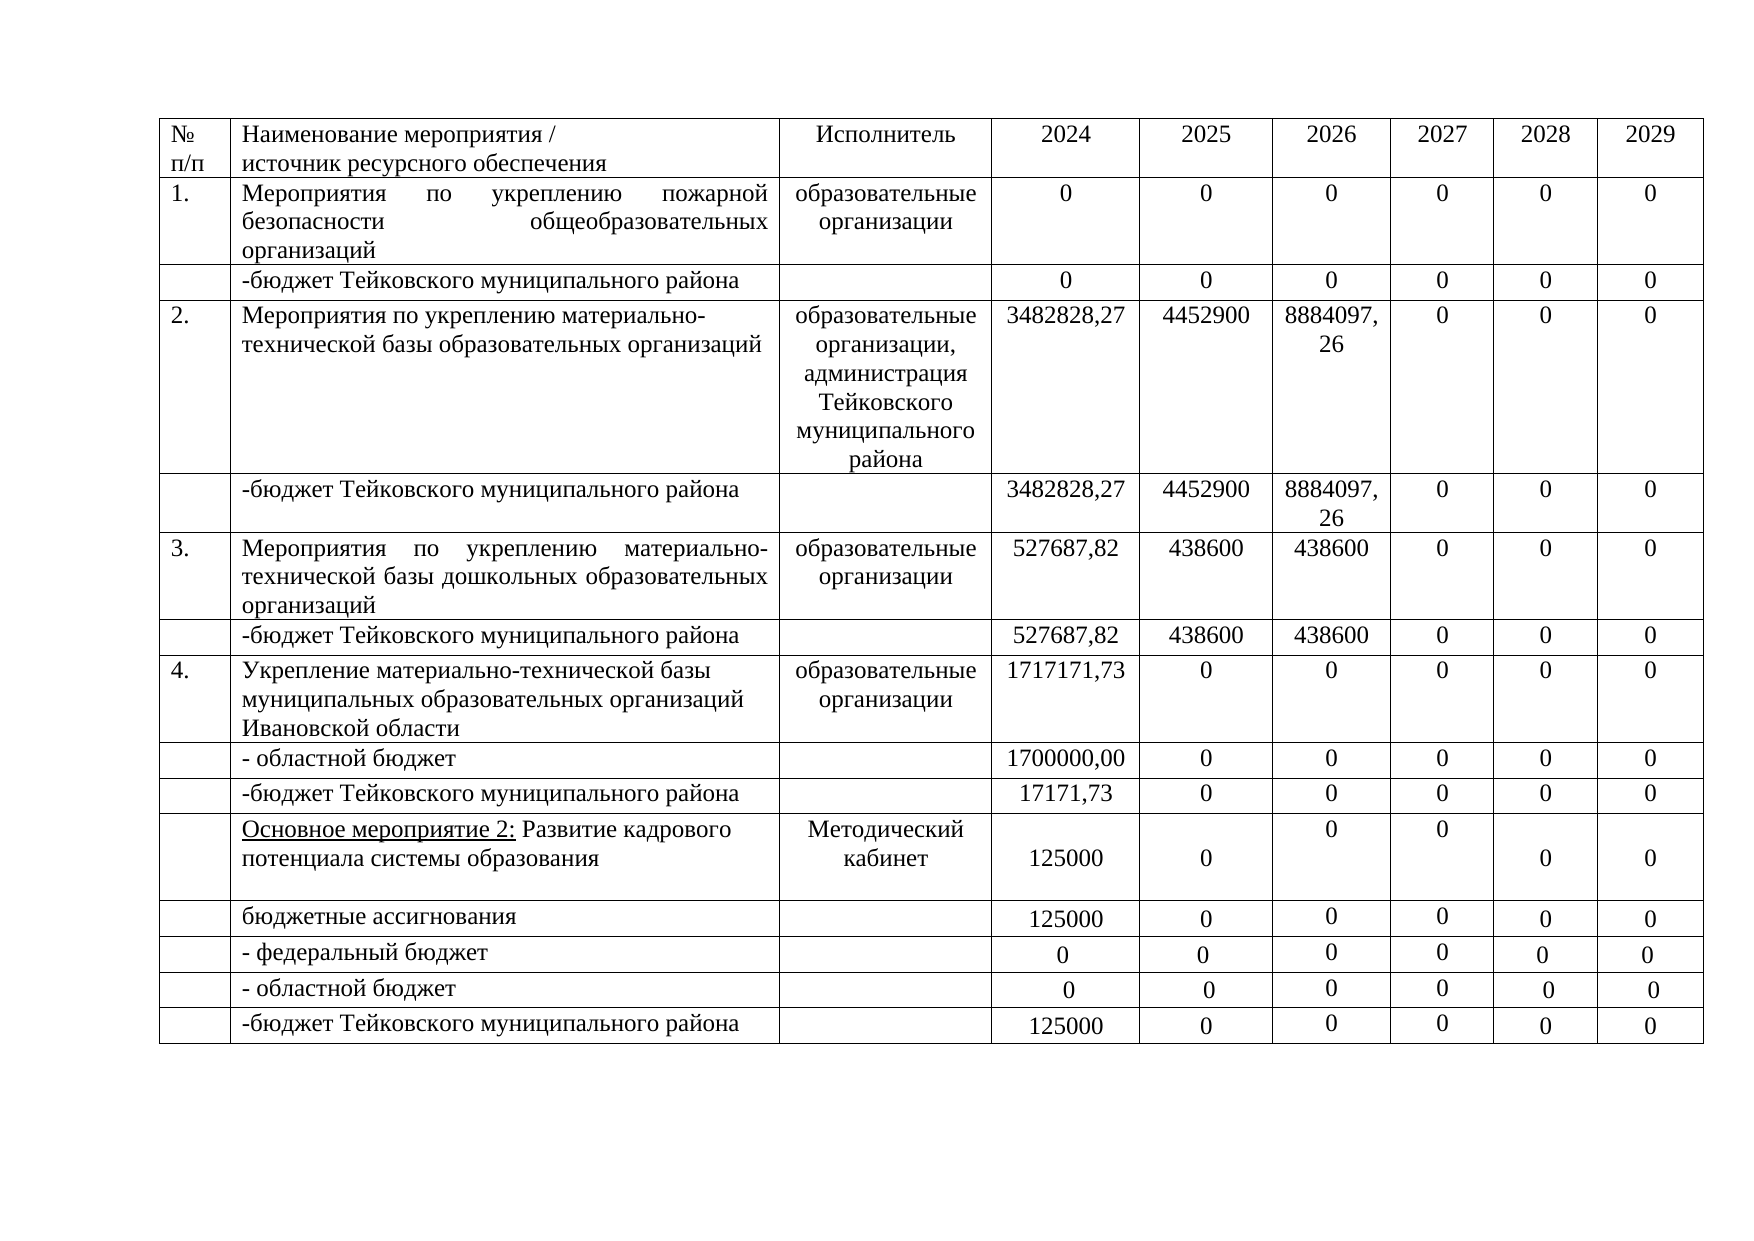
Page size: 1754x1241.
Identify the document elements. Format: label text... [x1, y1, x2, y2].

table_cell 1700000,00 [992, 743, 1139, 777]
table_cell 0 [1494, 656, 1597, 742]
table_cell 0 [1140, 743, 1272, 777]
table_cell 0 [1598, 973, 1703, 1007]
table_cell 0 [1391, 178, 1493, 264]
table_cell 527687,82 [992, 620, 1139, 654]
table_cell 0 [1273, 743, 1390, 777]
table_cell [780, 937, 991, 972]
table_cell 0 [1494, 814, 1597, 900]
table_header 2024 [992, 119, 1139, 177]
table_cell 0 [1391, 533, 1493, 619]
table_cell -бюджет Тейковского муниципального района [231, 1008, 779, 1043]
table_cell 0 [1273, 937, 1390, 972]
table_cell 4452900 [1140, 474, 1272, 532]
table_cell 0 [1598, 620, 1703, 654]
table_cell бюджетные ассигнования [231, 901, 779, 936]
table_cell 8884097,26 [1273, 474, 1390, 532]
table_cell 438600 [1140, 620, 1272, 654]
table_cell 0 [1598, 301, 1703, 473]
table_cell 0 [1140, 1008, 1272, 1043]
table_cell - областной бюджет [231, 743, 779, 777]
table_cell -бюджет Тейковского муниципального района [231, 620, 779, 654]
table_cell 0 [1598, 937, 1703, 972]
table_cell 8884097,26 [1273, 301, 1390, 473]
table_cell -бюджет Тейковского муниципального района [231, 474, 779, 532]
table_cell 0 [1140, 779, 1272, 813]
table_cell образовательные организации [780, 656, 991, 742]
table_cell 0 [1391, 814, 1493, 900]
table_cell 0 [1494, 301, 1597, 473]
table_cell [160, 901, 230, 936]
table_cell [160, 814, 230, 900]
table_cell 1. [160, 178, 230, 264]
table_cell 0 [1494, 533, 1597, 619]
table_cell 4452900 [1140, 301, 1272, 473]
table_cell Мероприятия по укреплению пожарной безопасности общеобразовательных организаций [231, 178, 779, 264]
table_cell 3. [160, 533, 230, 619]
table_cell 125000 [992, 1008, 1139, 1043]
table_cell [160, 779, 230, 813]
table_header 2029 [1598, 119, 1703, 177]
table_cell 0 [1391, 743, 1493, 777]
table_cell 0 [1391, 474, 1493, 532]
table_cell [780, 743, 991, 777]
table_cell Мероприятия по укреплению материально-технической базы образовательных организаций [231, 301, 779, 473]
table_cell -бюджет Тейковского муниципального района [231, 779, 779, 813]
table_cell 0 [1140, 265, 1272, 299]
table_cell [160, 973, 230, 1007]
table_header 2028 [1494, 119, 1597, 177]
table_cell 0 [1494, 901, 1597, 936]
table_header 2026 [1273, 119, 1390, 177]
table_cell - областной бюджет [231, 973, 779, 1007]
table_cell 0 [1273, 779, 1390, 813]
table_cell 125000 [992, 814, 1139, 900]
table_cell 1717171,73 [992, 656, 1139, 742]
table_cell 0 [1598, 743, 1703, 777]
table_cell 0 [1391, 1008, 1493, 1043]
table_cell 3482828,27 [992, 301, 1139, 473]
table_cell 0 [1494, 779, 1597, 813]
table_cell 0 [1391, 301, 1493, 473]
table_cell 0 [1494, 973, 1597, 1007]
table_cell 0 [992, 265, 1139, 299]
table_cell 0 [992, 973, 1139, 1007]
table_cell 0 [1598, 533, 1703, 619]
table_cell Укрепление материально-технической базы муниципальных образовательных организаций Ивановской области [231, 656, 779, 742]
table_cell 0 [1391, 973, 1493, 1007]
table_header Наименование мероприятия / источник ресурсного обеспечения [231, 119, 779, 177]
table_cell 0 [1494, 265, 1597, 299]
table_cell [780, 1008, 991, 1043]
table_cell 0 [1598, 1008, 1703, 1043]
table_cell 438600 [1273, 620, 1390, 654]
table_cell 0 [1598, 779, 1703, 813]
table_cell 0 [992, 937, 1139, 972]
table_cell -бюджет Тейковского муниципального района [231, 265, 779, 299]
table_cell 0 [1598, 178, 1703, 264]
table_cell [780, 779, 991, 813]
table_cell [780, 265, 991, 299]
table_cell 0 [1273, 265, 1390, 299]
table_cell 0 [1494, 178, 1597, 264]
table_header 2027 [1391, 119, 1493, 177]
table_cell 17171,73 [992, 779, 1139, 813]
table_header Исполнитель [780, 119, 991, 177]
table_cell 0 [1273, 973, 1390, 1007]
table_cell 0 [1598, 901, 1703, 936]
table_cell 0 [1140, 656, 1272, 742]
table_cell Мероприятия по укреплению материально-технической базы дошкольных образовательных организаций [231, 533, 779, 619]
table_cell 2. [160, 301, 230, 473]
table_cell 0 [1494, 620, 1597, 654]
table_cell 0 [1598, 656, 1703, 742]
table_cell 125000 [992, 901, 1139, 936]
table_cell 0 [1140, 937, 1272, 972]
table_cell 0 [1140, 814, 1272, 900]
table_cell 0 [1391, 265, 1493, 299]
table_cell 0 [992, 178, 1139, 264]
table_cell 0 [1598, 265, 1703, 299]
table_cell 438600 [1140, 533, 1272, 619]
table_cell 0 [1391, 656, 1493, 742]
table_cell 0 [1494, 937, 1597, 972]
table_cell 0 [1494, 1008, 1597, 1043]
table_cell 0 [1391, 779, 1493, 813]
table_cell образовательные организации [780, 533, 991, 619]
table_cell [160, 265, 230, 299]
table_cell 0 [1273, 901, 1390, 936]
table_cell [160, 474, 230, 532]
table_cell [160, 937, 230, 972]
table_cell образовательные организации, администрация Тейковского муниципального района [780, 301, 991, 473]
table_cell [780, 474, 991, 532]
table_cell Методический кабинет [780, 814, 991, 900]
table_cell [780, 973, 991, 1007]
table_cell 0 [1273, 814, 1390, 900]
table_cell 0 [1140, 973, 1272, 1007]
table_cell 0 [1273, 1008, 1390, 1043]
table_cell 0 [1273, 178, 1390, 264]
table_cell образовательные организации [780, 178, 991, 264]
table_cell 0 [1391, 901, 1493, 936]
table_cell [160, 743, 230, 777]
table_cell 0 [1273, 656, 1390, 742]
table_cell 4. [160, 656, 230, 742]
table_cell 0 [1494, 474, 1597, 532]
table_cell - федеральный бюджет [231, 937, 779, 972]
table_cell 0 [1598, 474, 1703, 532]
table_cell [160, 1008, 230, 1043]
table_cell 0 [1494, 743, 1597, 777]
table_cell 0 [1140, 901, 1272, 936]
table_cell 0 [1391, 620, 1493, 654]
table_cell [160, 620, 230, 654]
table_cell 0 [1140, 178, 1272, 264]
table_cell 527687,82 [992, 533, 1139, 619]
table_cell 0 [1391, 937, 1493, 972]
table_cell 0 [1598, 814, 1703, 900]
table_cell [780, 620, 991, 654]
table_header № п/п [160, 119, 230, 177]
table_cell [780, 901, 991, 936]
table_cell 3482828,27 [992, 474, 1139, 532]
table_cell Основное мероприятие 2: Развитие кадрового потенциала системы образования [231, 814, 779, 900]
table_header 2025 [1140, 119, 1272, 177]
table_cell 438600 [1273, 533, 1390, 619]
